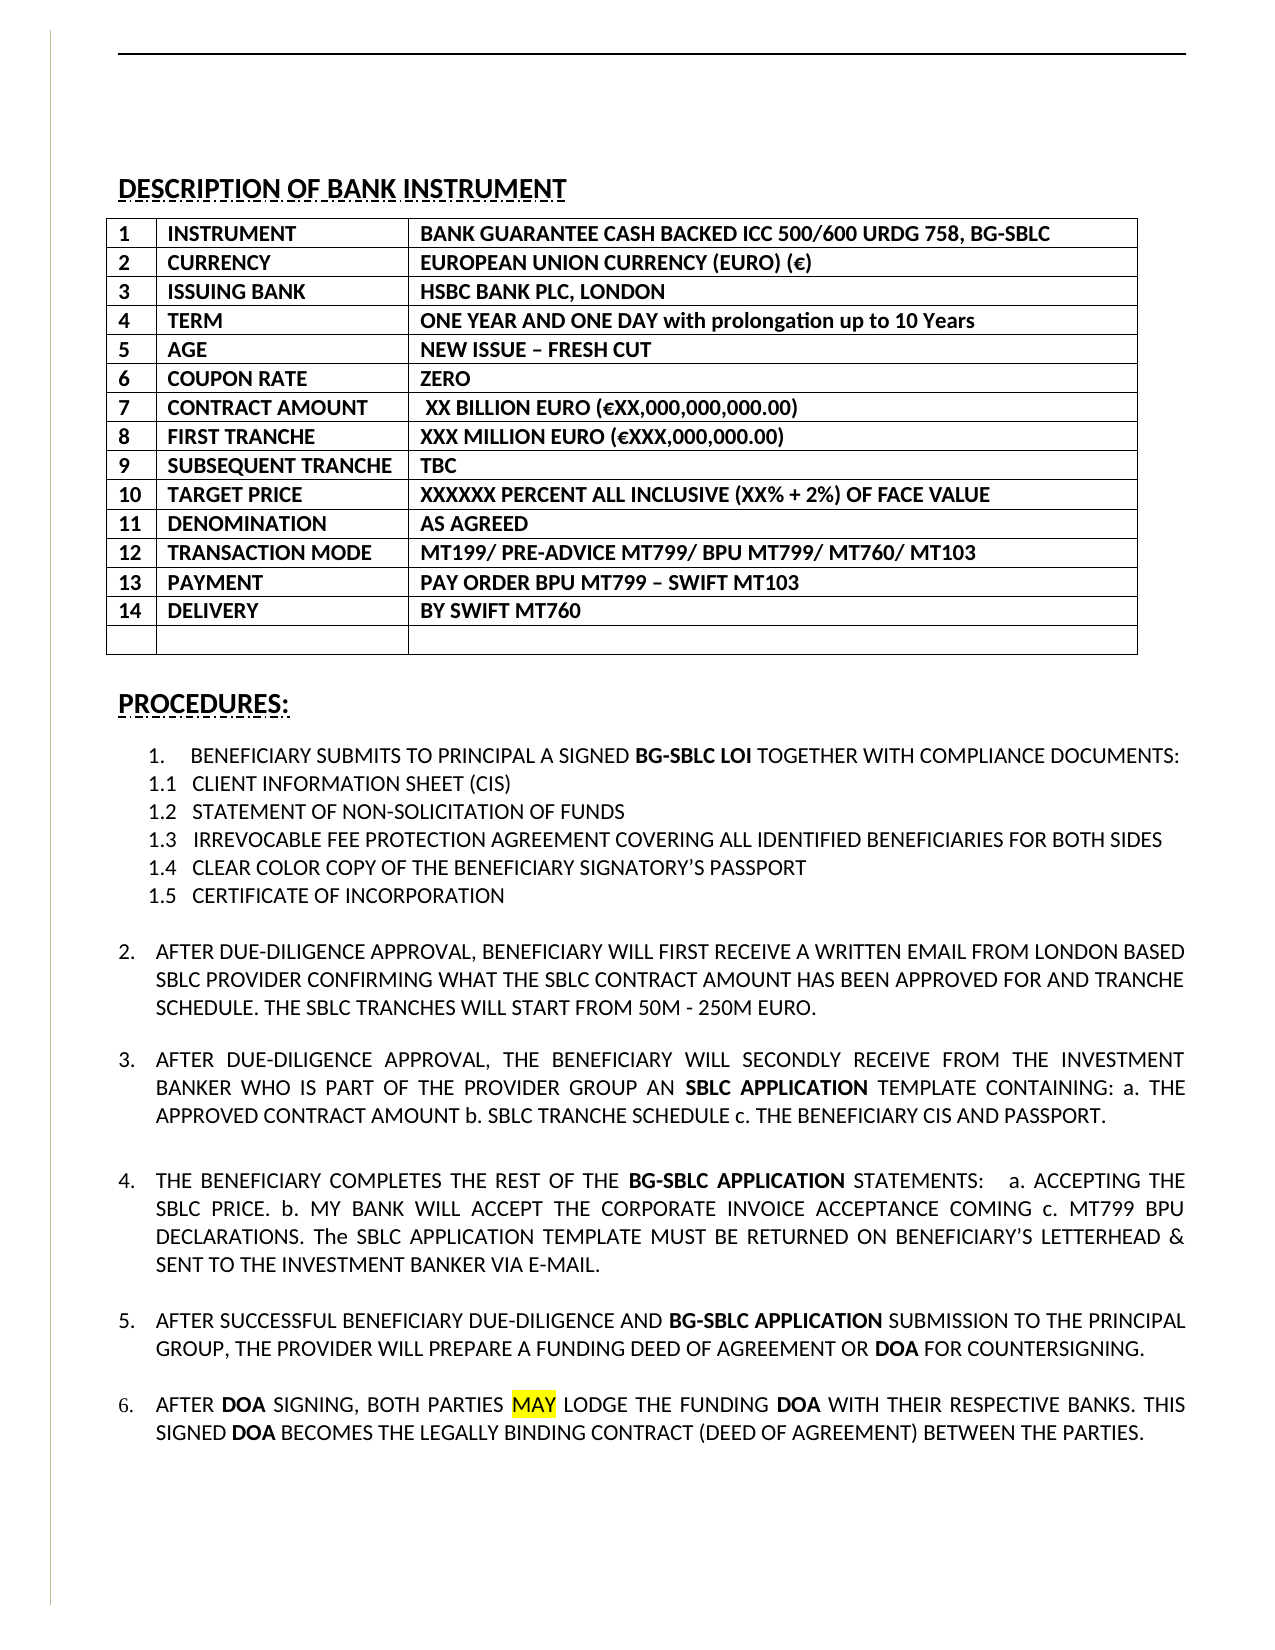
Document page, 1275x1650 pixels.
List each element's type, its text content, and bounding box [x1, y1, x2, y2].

table_cell 3 [107, 277, 156, 305]
table_cell 4 [107, 306, 156, 334]
table_cell 9 [107, 451, 156, 479]
list THE BENEFICIARY COMPLETES THE REST OF THE BG-SBLC APPLICATION STATEMENTS: a. ACCEPTING THE SBLC PRICE. b. MY BANK WILL ACCEPT THE CORPORATE INVOICE ACCEPTANCE COMING c. MT799 BPU DECLARATIONS. The SBLC APPLICATION TEMPLATE MUST BE RETURNED ON BENEFICIARY’S LETTERHEAD & SENT TO THE INVESTMENT BANKER VIA E-MAIL. [118, 1166, 1186, 1278]
table_cell ISSUING BANK [157, 277, 408, 305]
table_cell BY SWIFT MT760 [409, 597, 1137, 625]
table_cell One Year and One day with prolongation up to 10 Years [409, 306, 1137, 334]
list AFTER DUE-DILIGENCE APPROVAL, BENEFICIARY WILL FIRST RECEIVE A WRITTEN EMAIL FROM LONDON BASED SBLC PROVIDER CONFIRMING WHAT THE SBLC CONTRACT AMOUNT HAS BEEN APPROVED FOR AND TRANCHE SCHEDULE. THE SBLC TRANCHES WILL START FROM 50M - 250M EURO. [118, 937, 1186, 1021]
table_cell 6 [107, 364, 156, 392]
table_cell AGE [157, 335, 408, 363]
table_cell CURRENCY [157, 248, 408, 276]
table_header BANK GUARANTEE CASH BACKED ICC 500/600 URDG 758, BG-SBLC [409, 219, 1137, 247]
list AFTER SUCCESSFUL BENEFICIARY DUE-DILIGENCE AND BG-SBLC APPLICATION SUBMISSION TO THE PRINCIPAL GROUP, THE PROVIDER WILL PREPARE A FUNDING DEED OF AGREEMENT OR DOA FOR COUNTERSIGNING. [118, 1306, 1186, 1362]
table_cell PAYMENT [157, 568, 408, 596]
table_cell XXX MILLION EURO (€XXX,000,000.00) [409, 422, 1137, 450]
table_cell HSBC BANK PLC, [409, 277, 1137, 305]
list AFTER DUE-DILIGENCE APPROVAL, THE BENEFICIARY WILL SECONDLY RECEIVE FROM THE INVESTMENT BANKER WHO IS PART OF THE PROVIDER GROUP AN SBLC APPLICATION TEMPLATE CONTAINING: a. THE APPROVED CONTRACT AMOUNT b. SBLC TRANCHE SCHEDULE c. THE BENEFICIARY CIS AND PASSPORT. [118, 1046, 1186, 1129]
table_cell PAY ORDER BPU MT799 – SWIFT MT103 [409, 568, 1137, 596]
table_cell SUBSEQUENT TRANCHE [157, 451, 408, 479]
table_cell CONTRACT AMOUNT [157, 393, 408, 421]
table_cell FIRST TRANCHE [157, 422, 408, 450]
text 1.5 CERTIFICATE OF INCORPORATION [148, 881, 1186, 909]
table_cell Zero [409, 364, 1137, 392]
table_cell [157, 626, 408, 654]
table_cell AS AGREED [409, 510, 1137, 537]
table_cell 11 [107, 510, 156, 537]
table_cell [107, 626, 156, 654]
table_cell 2 [107, 248, 156, 276]
table_header INSTRUMENT [157, 219, 408, 247]
table_cell XX BILLION EURO (€XX,000,000,000.00) [409, 393, 1137, 421]
table_cell COUPON RATE [157, 364, 408, 392]
text PROCEDURES: [118, 685, 1186, 721]
table_cell 10 [107, 480, 156, 508]
table_cell 13 [107, 568, 156, 596]
text 1.2 STATEMENT OF NON-SOLICITATION OF FUNDS [148, 797, 1186, 825]
table_cell EUROPEAN UNION CURRENCY (EURO) (€) [409, 248, 1137, 276]
table_cell TBC [409, 451, 1137, 479]
text 1.4 CLEAR COLOR COPY OF THE BENEFICIARY SIGNATORY’S PASSPORT [148, 853, 1186, 881]
table_cell 5 [107, 335, 156, 363]
table_cell 8 [107, 422, 156, 450]
text 1.1 CLIENT INFORMATION SHEET (CIS) [148, 769, 1186, 797]
text DESCRIPTION OF BANK INSTRUMENT [118, 170, 1186, 205]
table_cell NEW ISSUE – FRESH CUT [409, 335, 1137, 363]
table_cell 12 [107, 539, 156, 567]
table_cell TARGET PRICE [157, 480, 408, 508]
table_cell DENOMINATION [157, 510, 408, 537]
table_cell TRANSACTION MODE [157, 539, 408, 567]
table_cell DELIVERY [157, 597, 408, 625]
table_cell 14 [107, 597, 156, 625]
table_cell MT199/ Pre-Advice MT799/ BPU MT799/ MT760/ MT103 [409, 539, 1137, 567]
text 1.3 IRREVOCABLE FEE PROTECTION AGREEMENT COVERING ALL IDENTIFIED BENEFICIARIES FOR BOTH SIDES [148, 825, 1186, 853]
table_cell XXXXXX PERCENT ALL INCLUSIVE (XX% + 2%) of face value [409, 480, 1137, 508]
table_cell TERM [157, 306, 408, 334]
list AFTER DOA SIGNING, BOTH PARTIES MAY LODGE THE FUNDING DOA WITH THEIR RESPECTIVE BANKS. THIS SIGNED DOA BECOMES THE LEGALLY BINDING CONTRACT (DEED OF AGREEMENT) BETWEEN THE PARTIES. [118, 1390, 1186, 1446]
table_header 1 [107, 219, 156, 247]
table_cell 7 [107, 393, 156, 421]
table_cell [409, 626, 1137, 654]
list BENEFICIARY SUBMITS TO PRINCIPAL A SIGNED BG-SBLC LOI TOGETHER WITH COMPLIANCE DOCUMENTS: [148, 741, 1186, 769]
